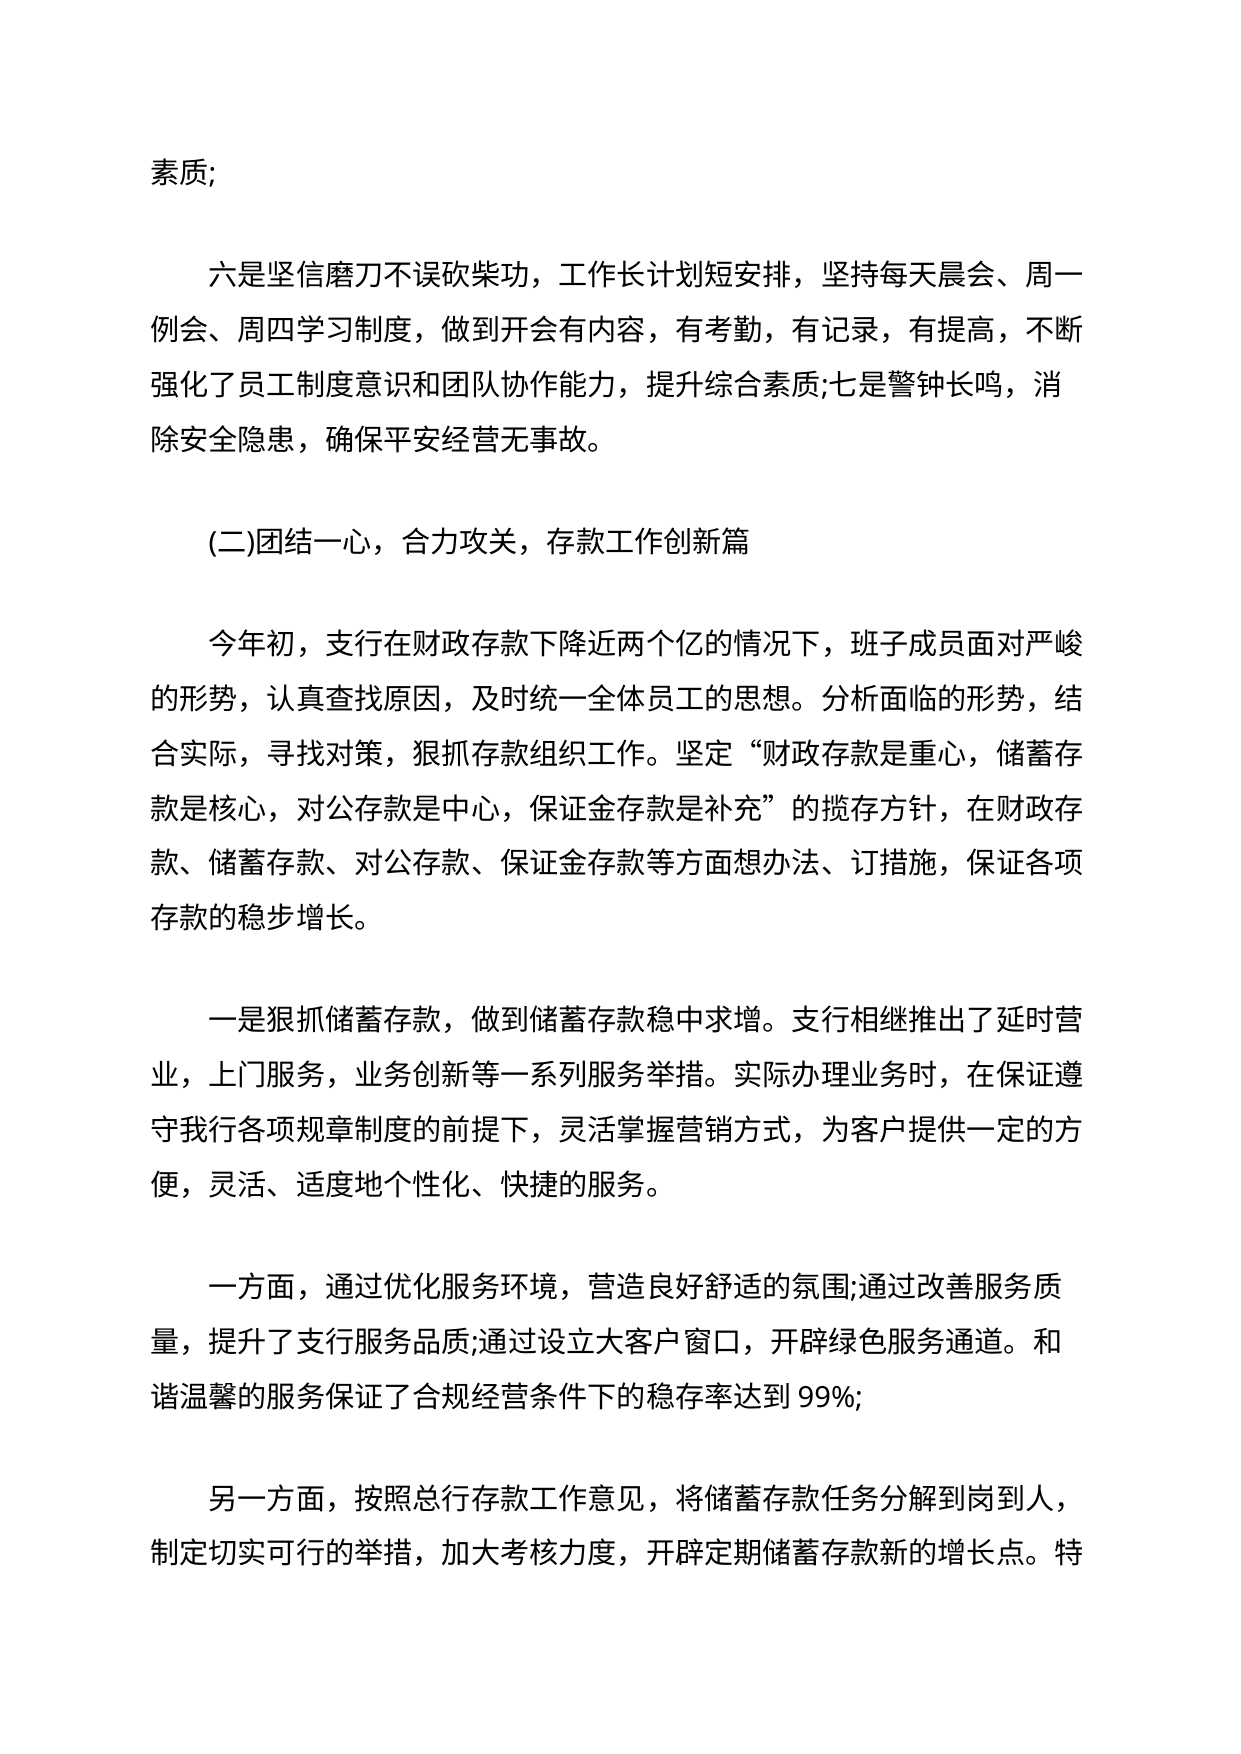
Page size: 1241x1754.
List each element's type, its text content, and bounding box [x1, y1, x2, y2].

text 一是狠抓储蓄存款，做到储蓄存款稳中求增。支行相继推出了延时营业，上门服务，业务创新等一系列服务举措。实际办理业务时，在保证遵守我行各项规章制度的前提下，灵活掌握营销方式，为客户提供一定的方便，灵活、适度地个性化、快捷的服务。 [150, 997, 1090, 1204]
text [150, 150, 1090, 192]
text 六是坚信磨刀不误砍柴功，工作长计划短安排，坚持每天晨会、周一例会、周四学习制度，做到开会有内容，有考勤，有记录，有提高，不断强化了员工制度意识和团队协作能力，提升综合素质;七是警钟长鸣，消除安全隐患，确保平安经营无事故。 [150, 252, 1090, 459]
text (二)团结一心，合力攻关，存款工作创新篇 [150, 518, 1090, 561]
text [150, 1475, 1090, 1572]
text 一方面，通过优化服务环境，营造良好舒适的氛围;通过改善服务质量，提升了支行服务品质;通过设立大客户窗口，开辟绿色服务通道。和谐温馨的服务保证了合规经营条件下的稳存率达到99%; [150, 1263, 1090, 1416]
text 今年初，支行在财政存款下降近两个亿的情况下，班子成员面对严峻的形势，认真查找原因，及时统一全体员工的思想。分析面临的形势，结合实际，寻找对策，狠抓存款组织工作。坚定“财政存款是重心，储蓄存款是核心，对公存款是中心，保证金存款是补充”的揽存方针，在财政存款、储蓄存款、对公存款、保证金存款等方面想办法、订措施，保证各项存款的稳步增长。 [150, 621, 1090, 937]
